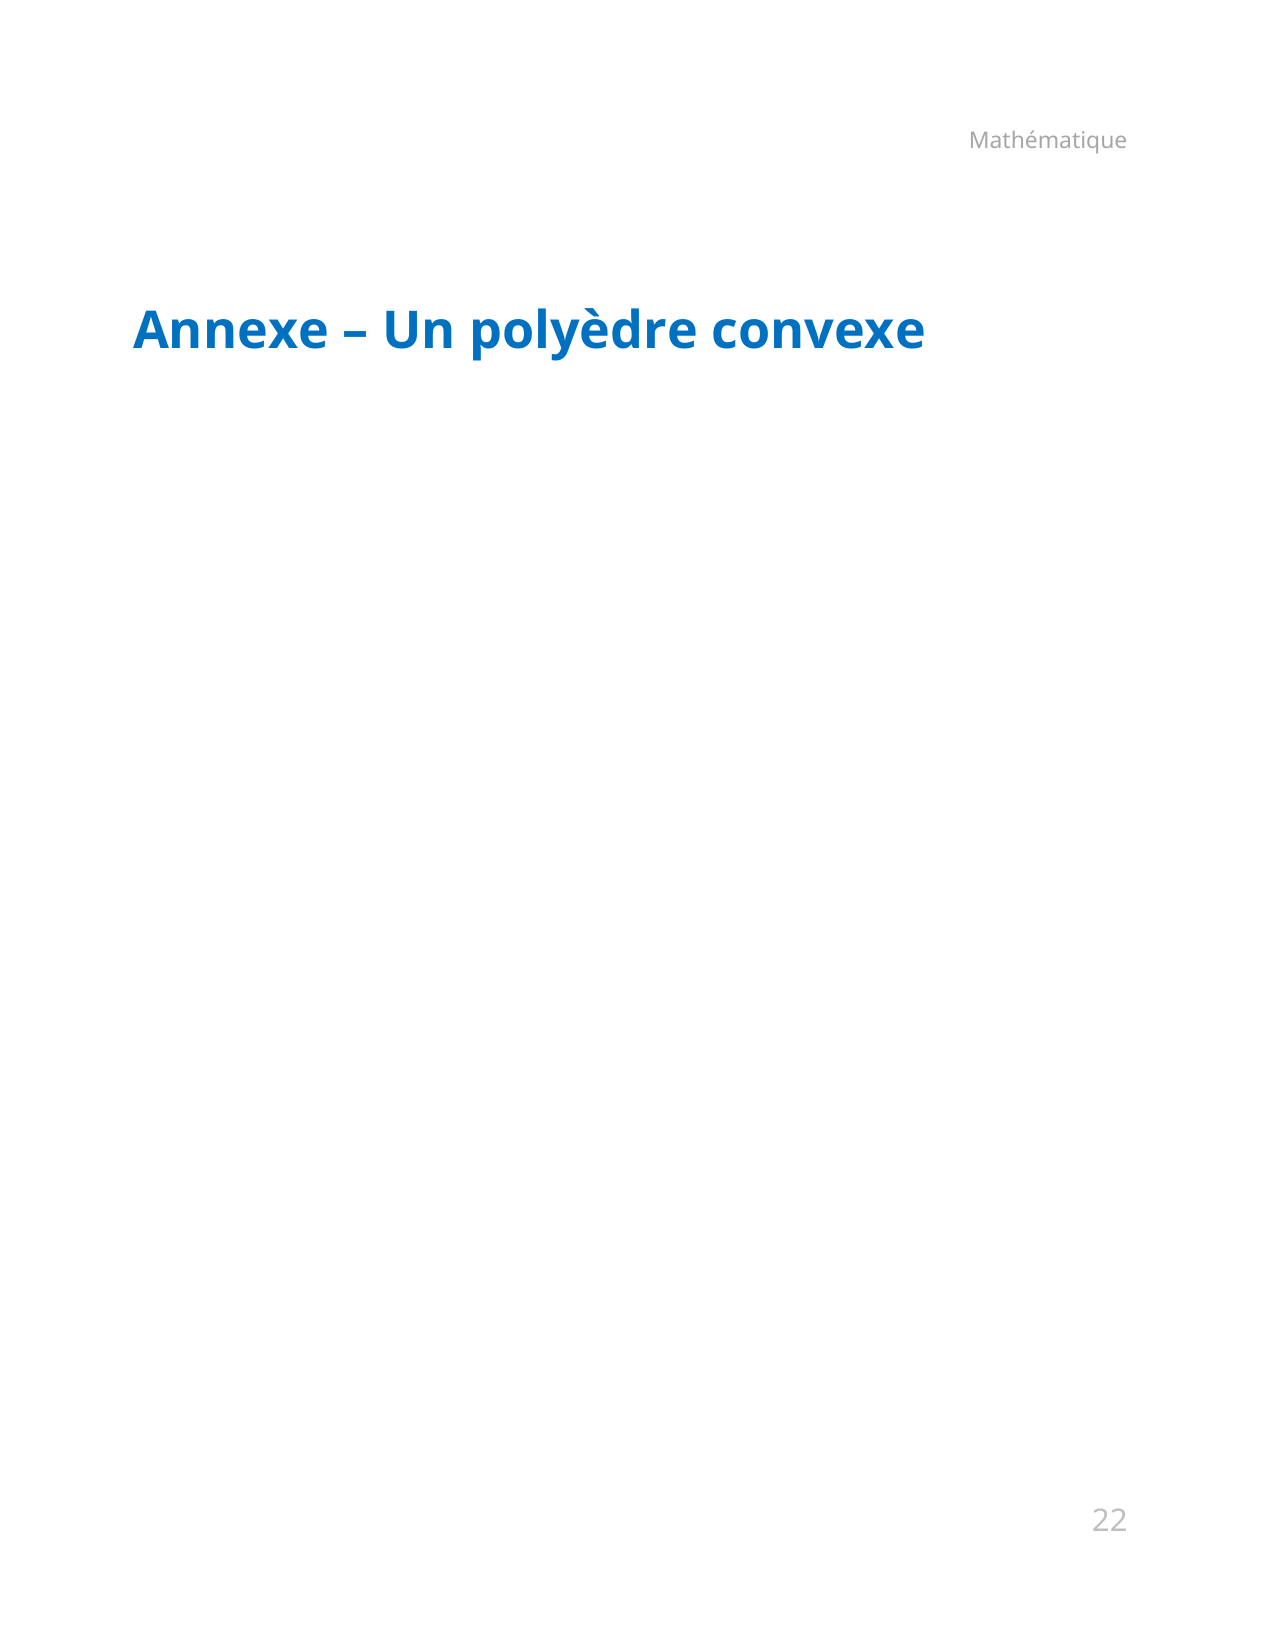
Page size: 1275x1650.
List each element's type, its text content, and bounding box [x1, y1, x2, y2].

text Annexe – Un polyèdre convexe [133, 293, 1127, 363]
